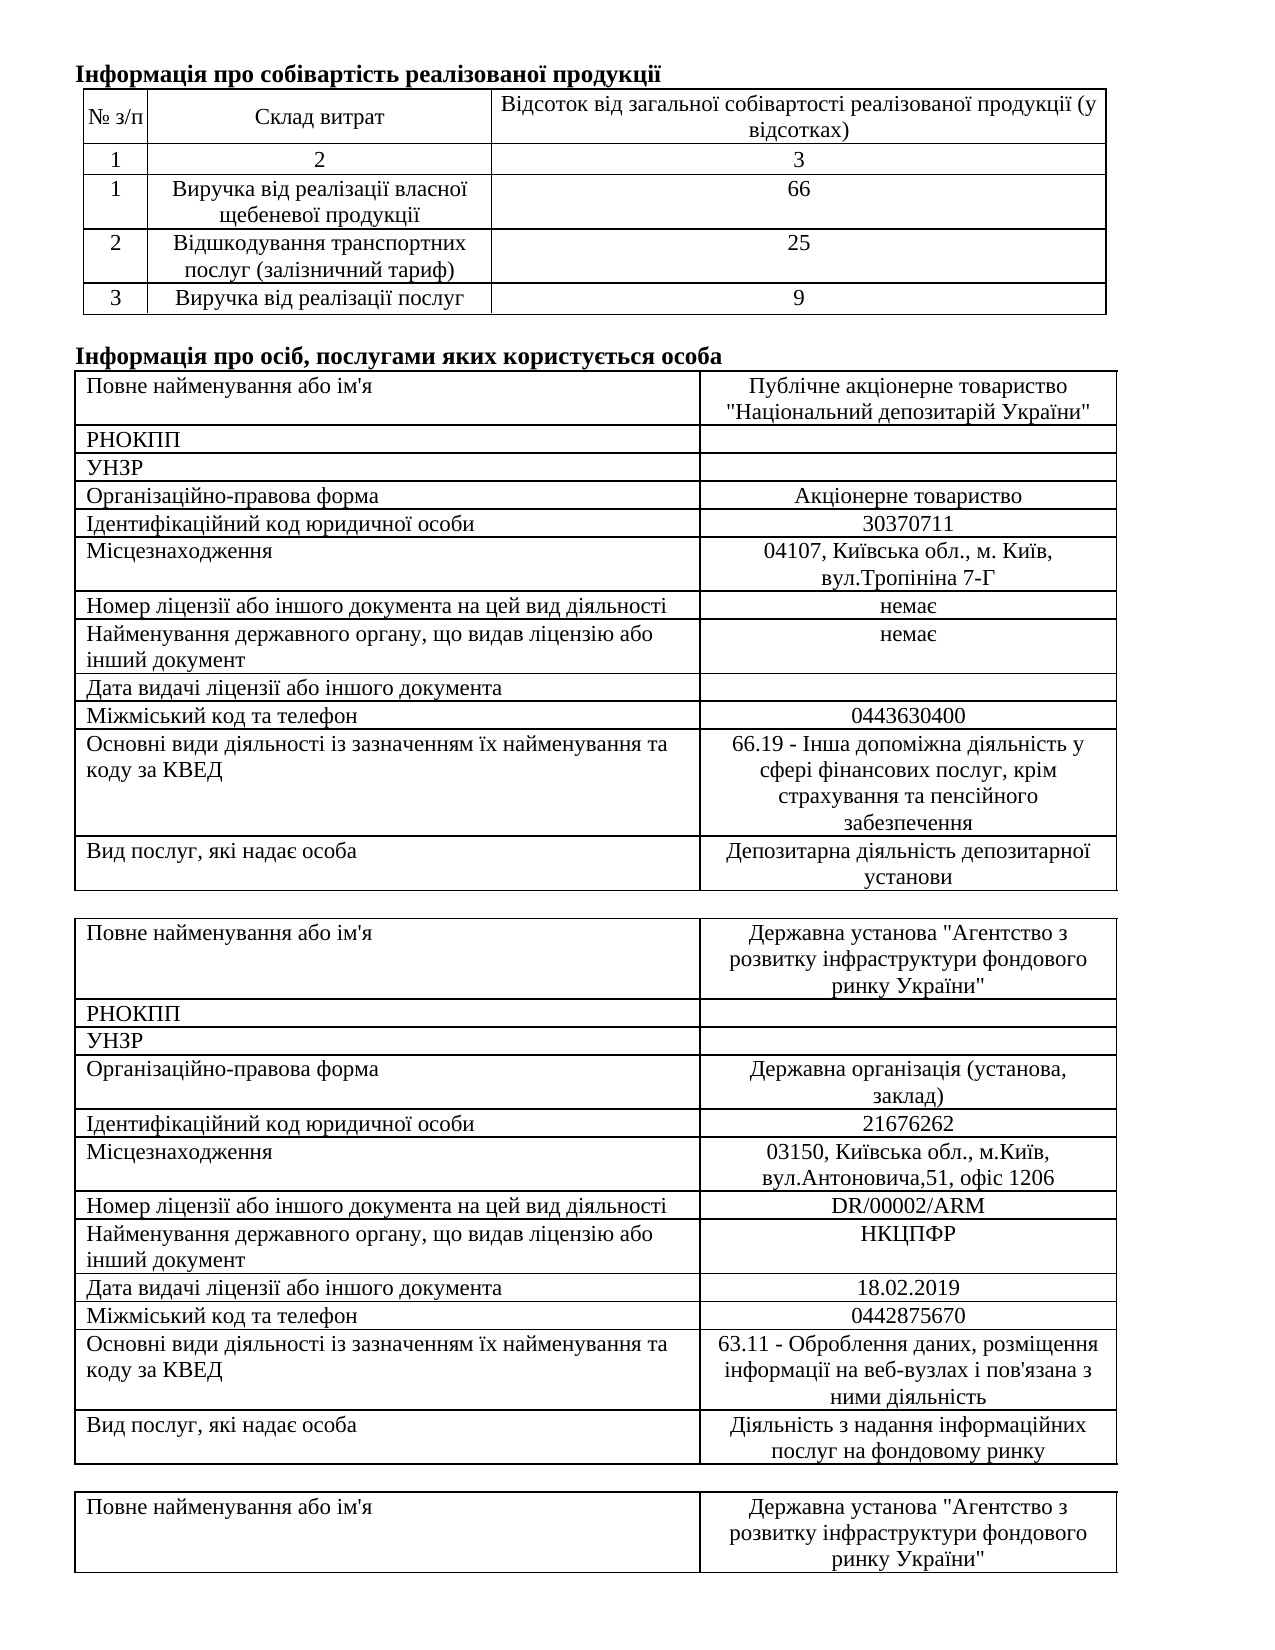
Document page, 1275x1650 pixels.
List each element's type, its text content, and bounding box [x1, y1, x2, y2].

table_header Державна установа "Агентство з розвитку iнфраструктури фондового ринку України" [701, 919, 1116, 998]
table_cell Державна організація (установа, заклад) [701, 1056, 1116, 1108]
table_cell Дата видачі ліцензії або іншого документа [76, 1274, 699, 1301]
table_cell Місцезнаходження [76, 1138, 699, 1190]
table_header Склад витрат [148, 90, 491, 142]
table_cell Дата видачі ліцензії або іншого документа [76, 674, 699, 700]
table_cell Вид послуг, які надає особа [76, 837, 699, 889]
table_cell 1 [84, 144, 147, 174]
table_cell Основні види діяльності із зазначенням їх найменування та коду за КВЕД [76, 730, 699, 835]
table_cell Вид послуг, які надає особа [76, 1411, 699, 1463]
table_cell немає [701, 592, 1116, 618]
table_cell 18.02.2019 [701, 1274, 1116, 1301]
table_cell 1 [84, 175, 147, 228]
table_cell Депозитарна дiяльнiсть депозитарної установи [701, 837, 1116, 889]
table_header № з/п [84, 90, 147, 142]
table_cell Акціонерне товариство [701, 482, 1116, 508]
table_cell 63.11 - Оброблення даних, розмiщення iнформацiї на веб-вузлах i пов'язана з ними дiяльнiсть [701, 1330, 1116, 1409]
table_cell 2 [148, 144, 491, 174]
table_cell Міжміський код та телефон [76, 1302, 699, 1328]
table_cell 04107, Київська обл., м. Київ, вул.Тропiнiна 7-Г [701, 538, 1116, 590]
table_header Повне найменування або ім'я [76, 372, 699, 424]
table_cell УНЗР [76, 454, 699, 480]
table_cell Ідентифікаційний код юридичної особи [76, 510, 699, 536]
table_cell 03150, Київська обл., м.Київ, вул.Антоновича,51, офiс 1206 [701, 1138, 1116, 1190]
table_cell Номер ліцензії або іншого документа на цей вид діяльності [76, 592, 699, 618]
table_cell Виручка вiд реалiзацiї послуг [148, 284, 491, 313]
table_header Повне найменування або ім'я [76, 919, 699, 998]
table_cell Ідентифікаційний код юридичної особи [76, 1110, 699, 1136]
table_cell 0443630400 [701, 702, 1116, 728]
table_cell Виручка вiд реалiзацiї власної щебеневої продукцiї [148, 175, 491, 228]
table_cell Номер ліцензії або іншого документа на цей вид діяльності [76, 1192, 699, 1218]
table_header Державна установа "Агентство з розвитку iнфраструктури фондового ринку України" [701, 1493, 1116, 1572]
table_cell РНОКПП [76, 1000, 699, 1026]
table_header Повне найменування або ім'я [76, 1493, 699, 1572]
table_cell Організаційно-правова форма [76, 482, 699, 508]
table_cell немає [701, 620, 1116, 672]
table_cell 3 [84, 284, 147, 313]
table_cell НКЦПФР [701, 1220, 1116, 1273]
table_cell 66.19 - Iнша допомiжна дiяльнiсть у сферi фiнансових послуг, крiм страхування та пенсiйного забезпечення [701, 730, 1116, 835]
text Інформація про собівартість реалізованої продукції [75, 59, 1200, 88]
table_cell Найменування державного органу, що видав ліцензію або інший документ [76, 1220, 699, 1273]
table_cell [701, 1028, 1116, 1054]
table_cell 0442875670 [701, 1302, 1116, 1328]
table_cell УНЗР [76, 1028, 699, 1054]
table_cell Дiяльнiсть з надання iнформацiйних послуг на фондовому ринку [701, 1411, 1116, 1463]
table_header Публiчне акцiонерне товариство "Нацiональний депозитарiй України" [701, 372, 1116, 424]
table_cell 30370711 [701, 510, 1116, 536]
table_cell 25 [492, 230, 1105, 282]
table_cell Міжміський код та телефон [76, 702, 699, 728]
table_cell [701, 1000, 1116, 1026]
table_cell [701, 454, 1116, 480]
table_cell Вiдшкодування транспортних послуг (залiзничний тариф) [148, 230, 491, 282]
table_cell 66 [492, 175, 1105, 228]
table_cell DR/00002/ARM [701, 1192, 1116, 1218]
table_cell Основні види діяльності із зазначенням їх найменування та коду за КВЕД [76, 1330, 699, 1409]
text Інформація про осіб, послугами яких користується особа [75, 341, 1200, 370]
table_cell [701, 426, 1116, 452]
table_cell 21676262 [701, 1110, 1116, 1136]
table_cell Організаційно-правова форма [76, 1056, 699, 1108]
table_cell Найменування державного органу, що видав ліцензію або інший документ [76, 620, 699, 672]
table_cell 9 [492, 284, 1105, 313]
table_cell 3 [492, 144, 1105, 174]
table_cell Місцезнаходження [76, 538, 699, 590]
table_cell [701, 674, 1116, 700]
table_header Відсоток від загальної собівартості реалізованої продукції (у відсотках) [492, 90, 1105, 142]
table_cell РНОКПП [76, 426, 699, 452]
table_cell 2 [84, 230, 147, 282]
